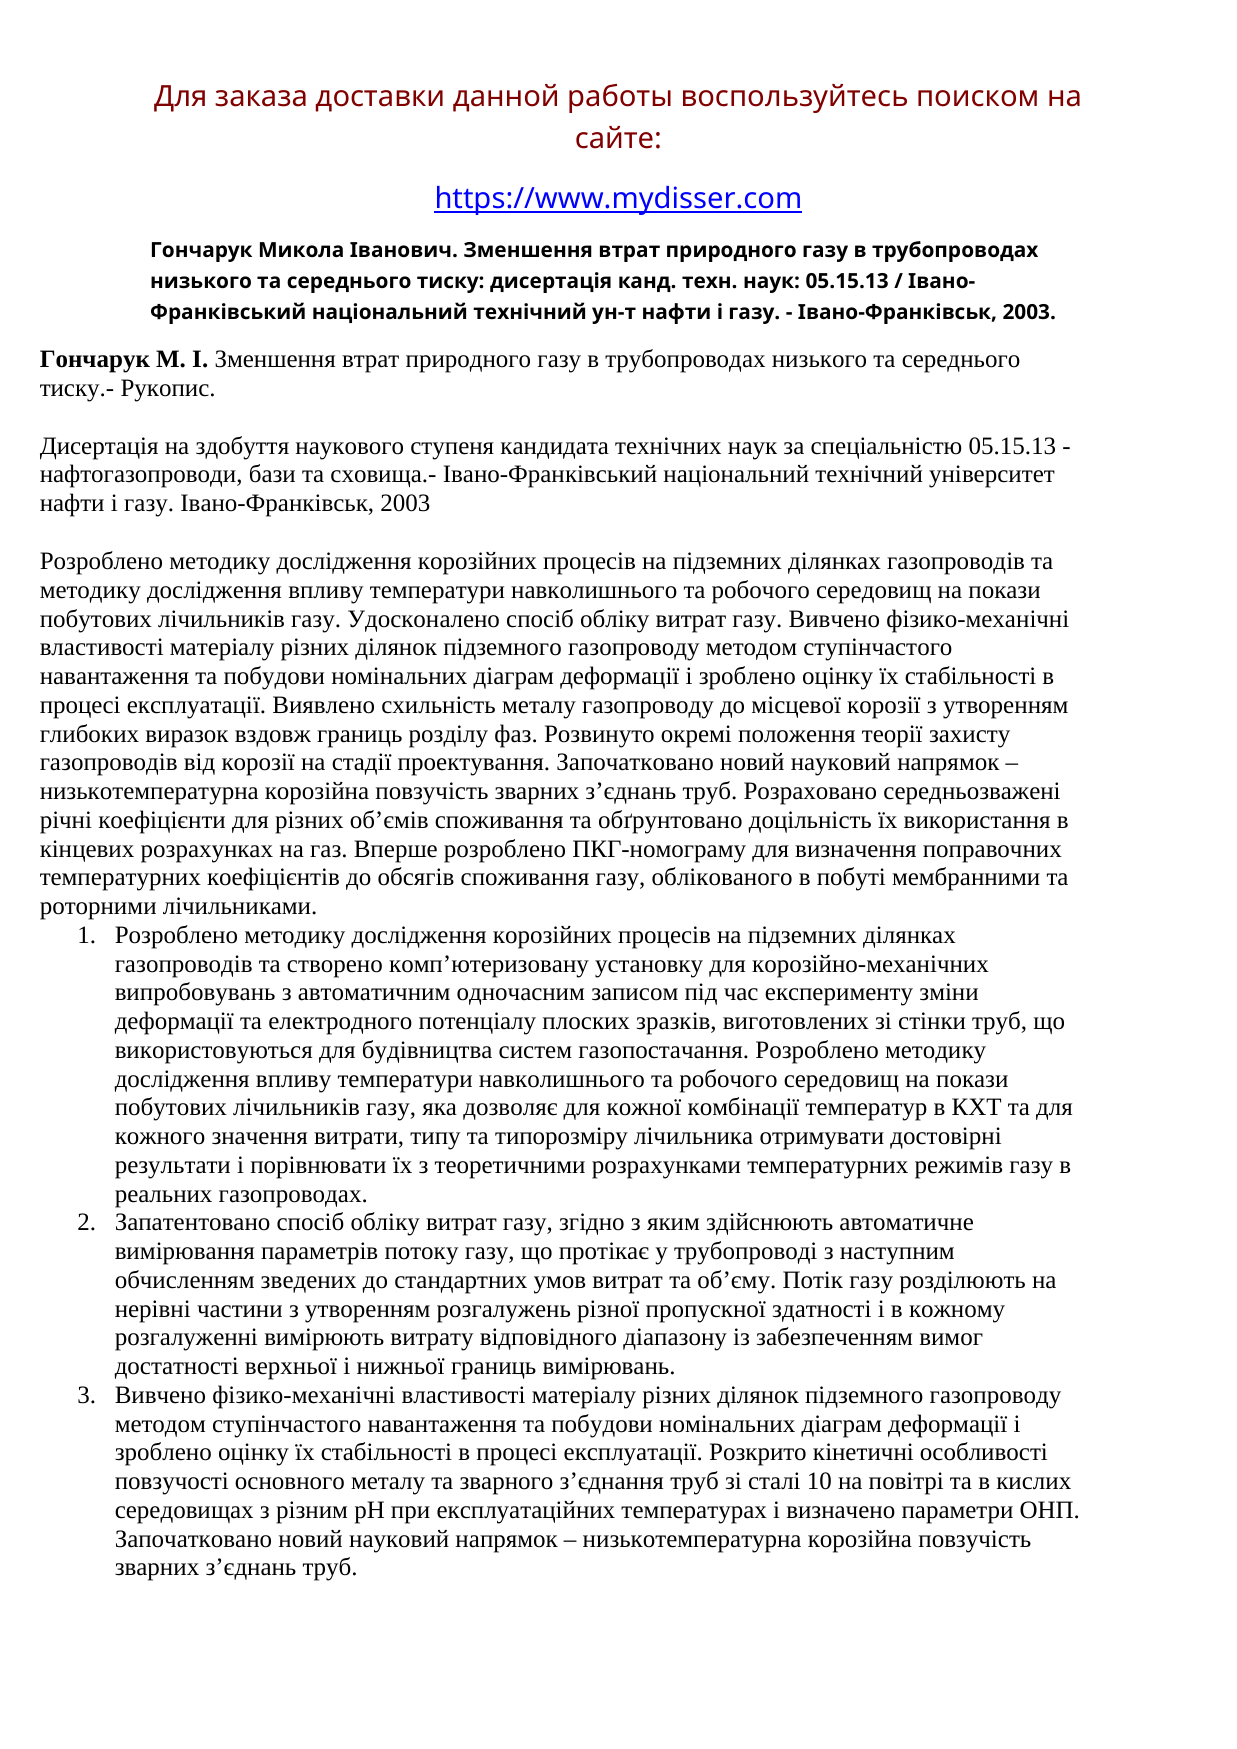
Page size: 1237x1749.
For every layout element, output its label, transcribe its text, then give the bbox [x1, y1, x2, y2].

text Гончарук Микола Іванович. Зменшення втрат природного газу в трубопроводах низького та середнього тиску: дисертація канд. техн. наук: 05.15.13 / Івано-Франківський національний технічний ун-т нафти і газу. - Івано-Франківськ, 2003. [150, 236, 1086, 325]
table_header [40, 344, 1086, 920]
table_cell [40, 920, 1086, 1581]
